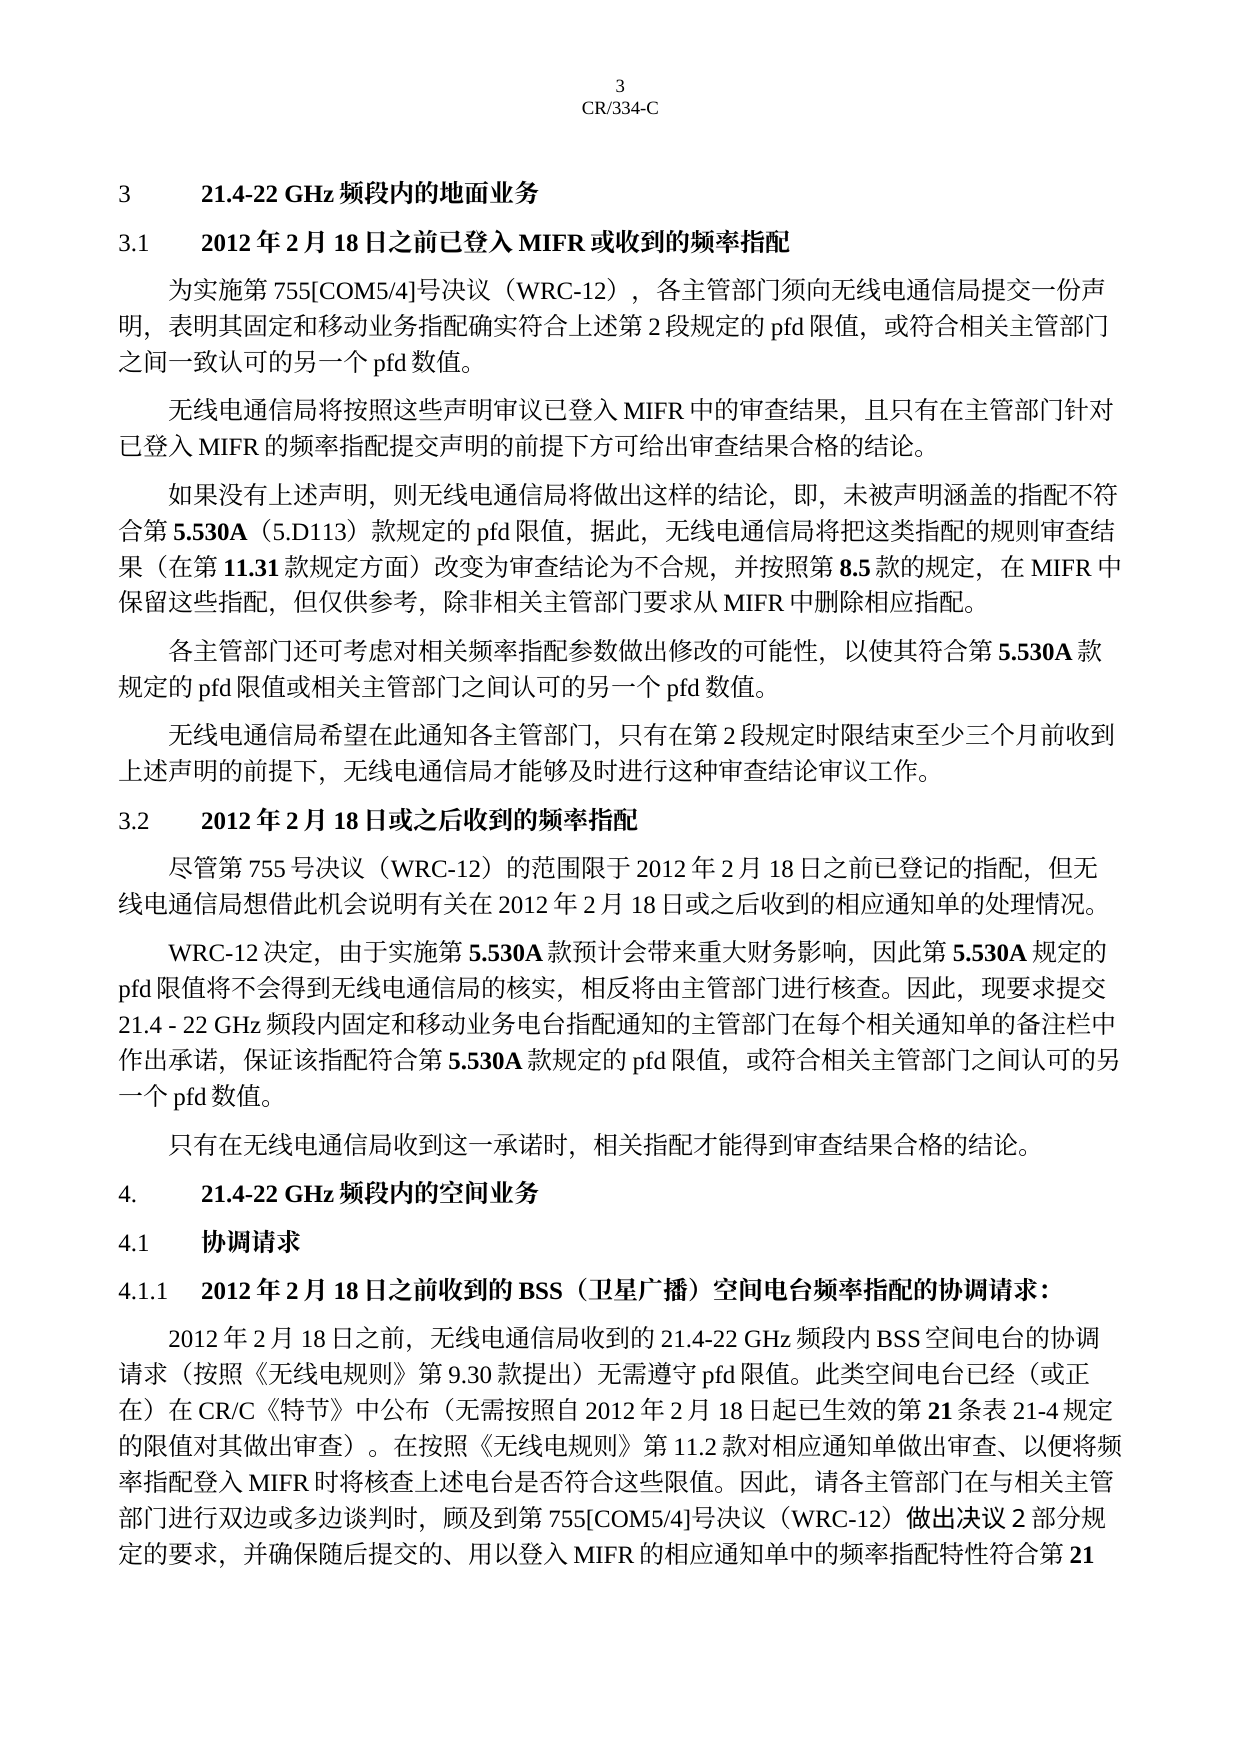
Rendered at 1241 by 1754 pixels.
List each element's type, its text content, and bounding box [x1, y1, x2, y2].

text 为实施第755[COM5/4]号决议（WRC-12），各主管部门须向无线电通信局提交一份声明，表明其固定和移动业务指配确实符合上述第2段规定的pfd限值，或符合相关主管部门之间一致认可的另一个pfd数值。 [118, 271, 1122, 378]
text 只有在无线电通信局收到这一承诺时，相关指配才能得到审查结果合格的结论。 [118, 1125, 1122, 1161]
text WRC-12决定，由于实施第5.530A款预计会带来重大财务影响，因此第5.530A规定的pfd限值将不会得到无线电通信局的核实，相反将由主管部门进行核查。因此，现要求提交 21.4 - 22 GHz频段内固定和移动业务电台指配通知的主管部门在每个相关通知单的备注栏中作出承诺，保证该指配符合第5.530A款规定的pfd限值，或符合相关主管部门之间认可的另一个pfd数值。 [118, 933, 1122, 1113]
text 4. 21.4-22 GHz频段内的空间业务 [118, 1174, 1122, 1210]
text 3 21.4-22 GHz频段内的地面业务 [118, 174, 1122, 210]
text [118, 1319, 1122, 1571]
text 3.2 2012年2月18日或之后收到的频率指配 [118, 800, 1122, 836]
text 4.1 协调请求 [118, 1222, 1122, 1258]
text 尽管第755号决议（WRC-12）的范围限于2012年2月18日之前已登记的指配，但无线电通信局想借此机会说明有关在2012年2月18日或之后收到的相应通知单的处理情况。 [118, 849, 1122, 921]
text 各主管部门还可考虑对相关频率指配参数做出修改的可能性，以使其符合第5.530A款规定的pfd限值或相关主管部门之间认可的另一个pfd数值。 [118, 632, 1122, 703]
text 如果没有上述声明，则无线电通信局将做出这样的结论，即，未被声明涵盖的指配不符合第5.530A（5.D113）款规定的pfd限值，据此，无线电通信局将把这类指配的规则审查结果（在第11.31款规定方面）改变为审查结论为不合规，并按照第8.5款的规定，在MIFR中保留这些指配，但仅供参考，除非相关主管部门要求从MIFR中删除相应指配。 [118, 475, 1122, 619]
text 无线电通信局希望在此通知各主管部门，只有在第2段规定时限结束至少三个月前收到上述声明的前提下，无线电通信局才能够及时进行这种审查结论审议工作。 [118, 716, 1122, 788]
text 无线电通信局将按照这些声明审议已登入MIFR中的审查结果，且只有在主管部门针对已登入MIFR的频率指配提交声明的前提下方可给出审查结果合格的结论。 [118, 391, 1122, 463]
text 4.1.1 2012年2月18日之前收到的BSS（卫星广播）空间电台频率指配的协调请求： [118, 1271, 1122, 1307]
text 3.1 2012年2月18日之前已登入MIFR或收到的频率指配 [118, 222, 1122, 258]
